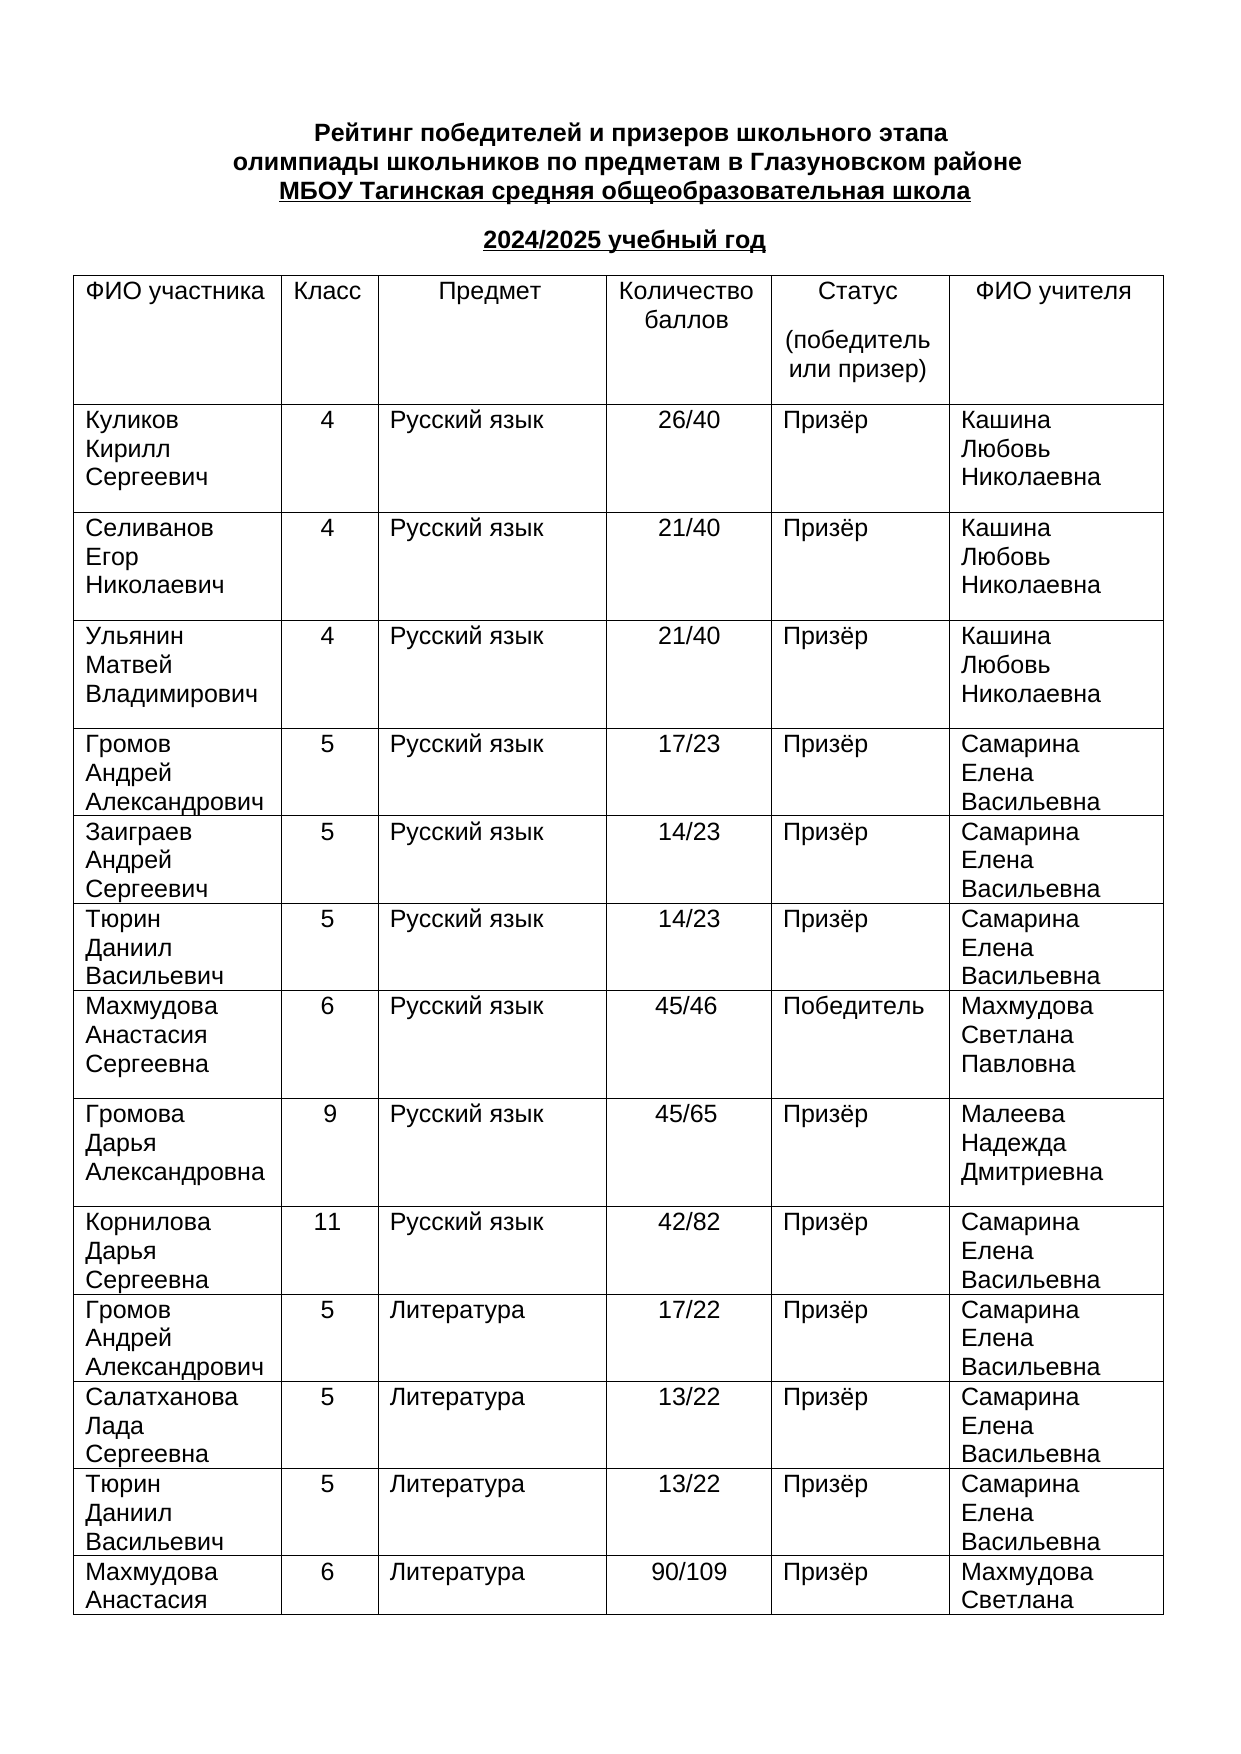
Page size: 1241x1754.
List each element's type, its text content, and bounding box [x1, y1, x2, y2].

table_cell 21/40 [607, 621, 771, 728]
table_cell Русский язык [379, 1099, 606, 1206]
table_cell 5 [282, 904, 378, 990]
table_cell Призёр [772, 1295, 949, 1381]
table_cell Самарина Елена Васильевна [950, 1295, 1163, 1381]
table_cell Тюрин Даниил Васильевич [74, 904, 281, 990]
table_cell 21/40 [607, 513, 771, 620]
table_cell Литература [379, 1556, 606, 1614]
table_cell Самарина Елена Васильевна [950, 816, 1163, 903]
table_cell Призёр [772, 621, 949, 728]
table_cell Махмудова Светлана Павловна [950, 991, 1163, 1098]
table_cell Самарина Елена Васильевна [950, 1207, 1163, 1293]
table_cell Самарина Елена Васильевна [950, 904, 1163, 990]
table_cell 14/23 [607, 904, 771, 990]
table_cell 13/22 [607, 1382, 771, 1468]
table_cell Призёр [772, 1207, 949, 1293]
table_cell Призёр [772, 405, 949, 512]
table_cell Ульянин Матвей Владимирович [74, 621, 281, 728]
table_cell Самарина Елена Васильевна [950, 1382, 1163, 1468]
table_cell 45/46 [607, 991, 771, 1098]
text МБОУ Тагинская средняя общеобразовательная школа [103, 176, 1146, 204]
table_cell Тюрин Даниил Васильевич [74, 1469, 281, 1555]
table_cell Самарина Елена Васильевна [950, 729, 1163, 815]
table_cell 45/65 [607, 1099, 771, 1206]
table_cell Призёр [772, 729, 949, 815]
table_cell Призёр [772, 816, 949, 903]
table_cell Громов Андрей Александрович [74, 729, 281, 815]
text Рейтинг победителей и призеров школьного этапа [103, 118, 1152, 147]
table_cell 13/22 [607, 1469, 771, 1555]
table_cell Громов Андрей Александрович [74, 1295, 281, 1381]
table_cell Призёр [772, 513, 949, 620]
table_cell Русский язык [379, 513, 606, 620]
table_cell Победитель [772, 991, 949, 1098]
table_cell Заиграев Андрей Сергеевич [74, 816, 281, 903]
table_cell Призёр [772, 1469, 949, 1555]
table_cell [950, 1556, 1163, 1614]
table_cell Русский язык [379, 621, 606, 728]
table_cell Махмудова Анастасия Сергеевна [74, 991, 281, 1098]
table_cell 6 [282, 991, 378, 1098]
table_cell Русский язык [379, 1207, 606, 1293]
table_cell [74, 1556, 281, 1614]
table_cell 4 [282, 405, 378, 512]
table_cell 14/23 [607, 816, 771, 903]
table_header Количество баллов [607, 276, 771, 404]
table_cell 90/109 [607, 1556, 771, 1614]
table_cell Кашина Любовь Николаевна [950, 513, 1163, 620]
table_cell 5 [282, 1295, 378, 1381]
table_cell Корнилова Дарья Сергеевна [74, 1207, 281, 1293]
table_cell 17/23 [607, 729, 771, 815]
table_cell Призёр [772, 1382, 949, 1468]
table_cell Селиванов Егор Николаевич [74, 513, 281, 620]
table_cell Кашина Любовь Николаевна [950, 621, 1163, 728]
table_cell Самарина Елена Васильевна [950, 1469, 1163, 1555]
table_cell Русский язык [379, 405, 606, 512]
table_cell 6 [282, 1556, 378, 1614]
table_header Статус (победитель или призер) [772, 276, 949, 404]
table_cell Малеева Надежда Дмитриевна [950, 1099, 1163, 1206]
text олимпиады школьников по предметам в Глазуновском районе [103, 147, 1152, 176]
table_cell 26/40 [607, 405, 771, 512]
table_cell 5 [282, 1382, 378, 1468]
table_cell 4 [282, 621, 378, 728]
table_cell 42/82 [607, 1207, 771, 1293]
table_cell Салатханова Лада Сергеевна [74, 1382, 281, 1468]
table_cell Русский язык [379, 816, 606, 903]
table_cell 11 [282, 1207, 378, 1293]
table_cell Литература [379, 1469, 606, 1555]
table_header ФИО участника [74, 276, 281, 404]
table_cell 9 [282, 1099, 378, 1206]
table_cell Громова Дарья Александровна [74, 1099, 281, 1206]
table_cell Куликов Кирилл Сергеевич [74, 405, 281, 512]
table_cell 5 [282, 816, 378, 903]
table_cell Кашина Любовь Николаевна [950, 405, 1163, 512]
table_header Класс [282, 276, 378, 404]
table_cell 5 [282, 729, 378, 815]
table_header Предмет [379, 276, 606, 404]
table_cell Русский язык [379, 904, 606, 990]
table_cell Призёр [772, 1556, 949, 1614]
table_cell 4 [282, 513, 378, 620]
table_cell Русский язык [379, 729, 606, 815]
table_cell Русский язык [379, 991, 606, 1098]
table_cell Призёр [772, 1099, 949, 1206]
table_cell Призёр [772, 904, 949, 990]
table_cell 17/22 [607, 1295, 771, 1381]
table_cell Литература [379, 1382, 606, 1468]
table_header ФИО учителя [950, 276, 1163, 404]
table_cell 5 [282, 1469, 378, 1555]
text 2024/2025 учебный год [103, 225, 1146, 254]
table_cell Литература [379, 1295, 606, 1381]
